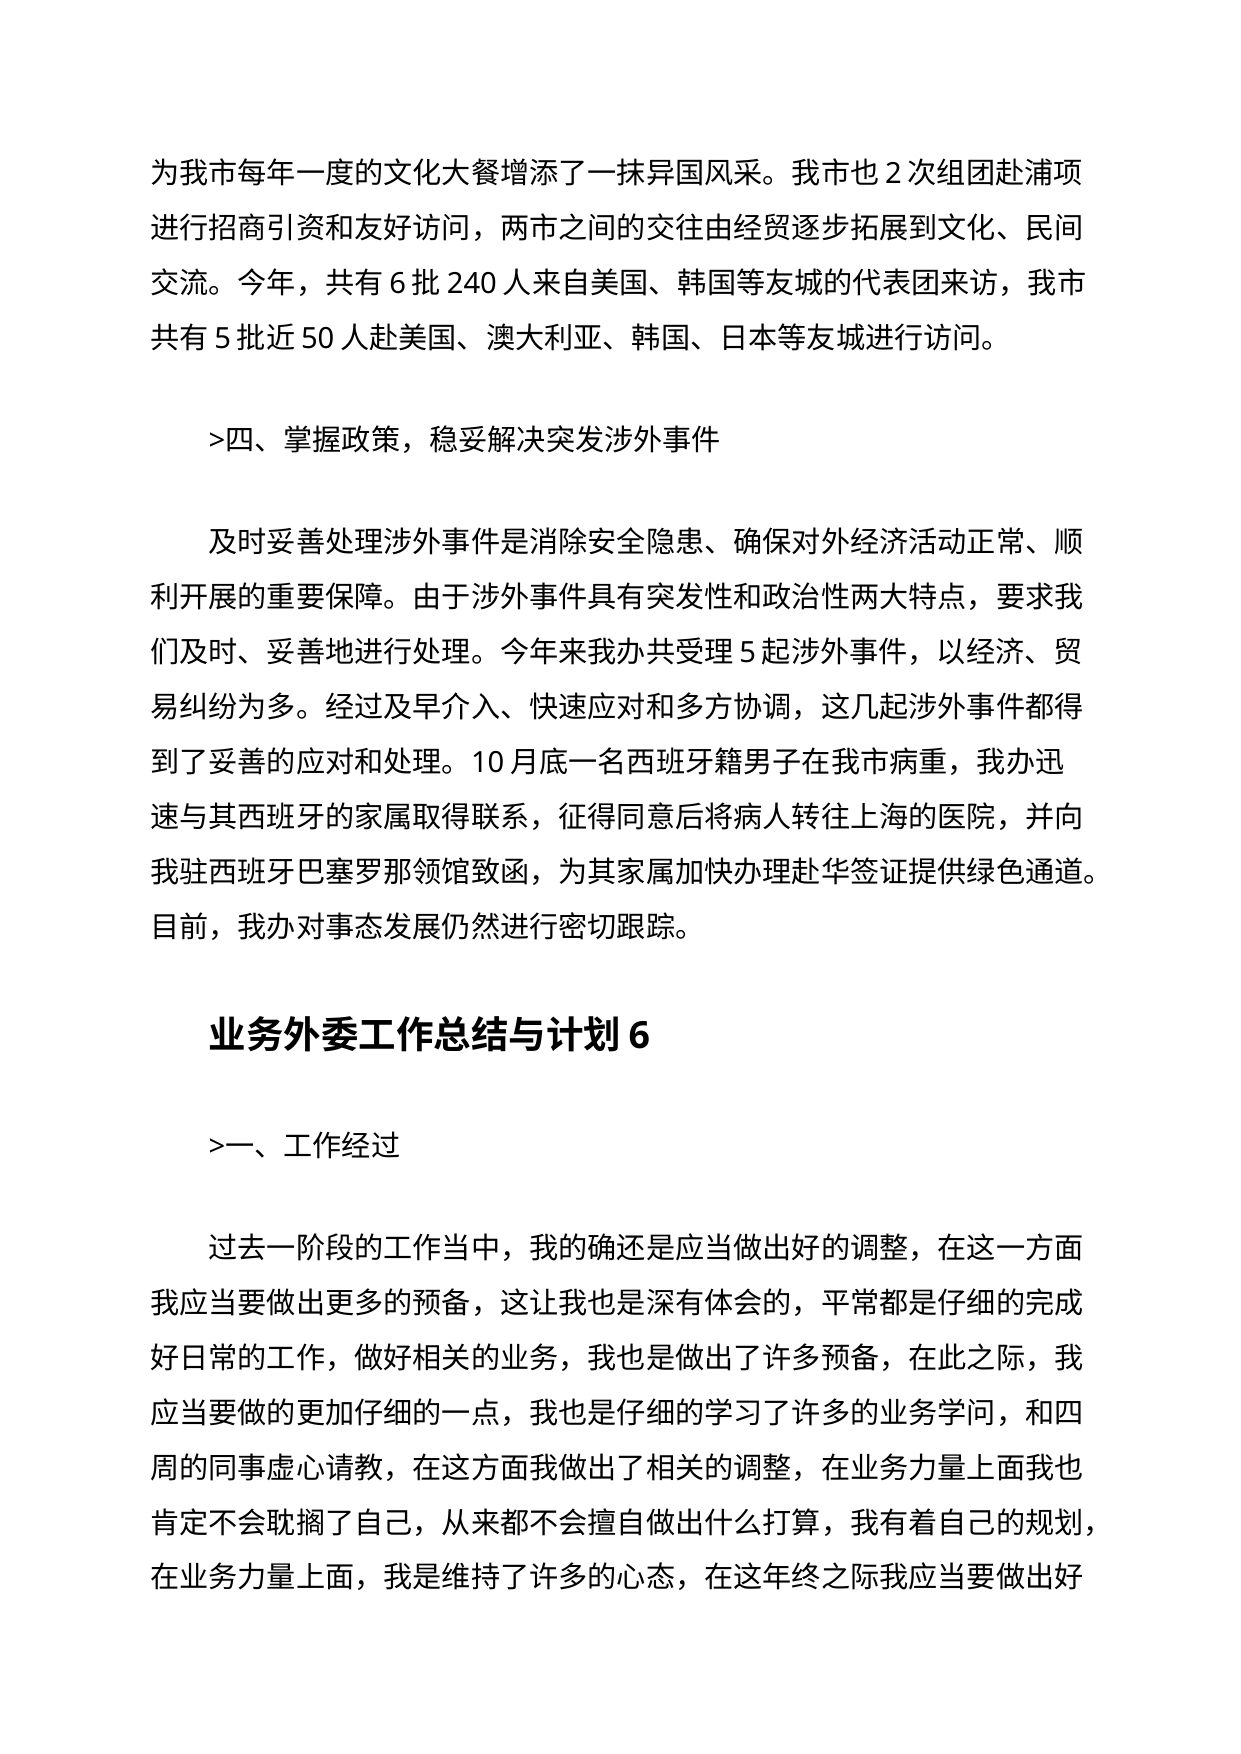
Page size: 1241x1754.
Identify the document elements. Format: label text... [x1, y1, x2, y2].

text 业务外委工作总结与计划6 [150, 1005, 1090, 1059]
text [150, 150, 1090, 357]
text >一、工作经过 [150, 1123, 1090, 1165]
text >四、掌握政策，稳妥解决突发涉外事件 [150, 417, 1090, 459]
text 及时妥善处理涉外事件是消除安全隐患、确保对外经济活动正常、顺利开展的重要保障。由于涉外事件具有突发性和政治性两大特点，要求我们及时、妥善地进行处理。今年来我办共受理5起涉外事件，以经济、贸易纠纷为多。经过及早介入、快速应对和多方协调，这几起涉外事件都得到了妥善的应对和处理。10月底一名西班牙籍男子在我市病重，我办迅速与其西班牙的家属取得联系，征得同意后将病人转往上海的医院，并向我驻西班牙巴塞罗那领馆致函，为其家属加快办理赴华签证提供绿色通道。目前，我办对事态发展仍然进行密切跟踪。 [150, 519, 1090, 946]
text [150, 1225, 1090, 1596]
